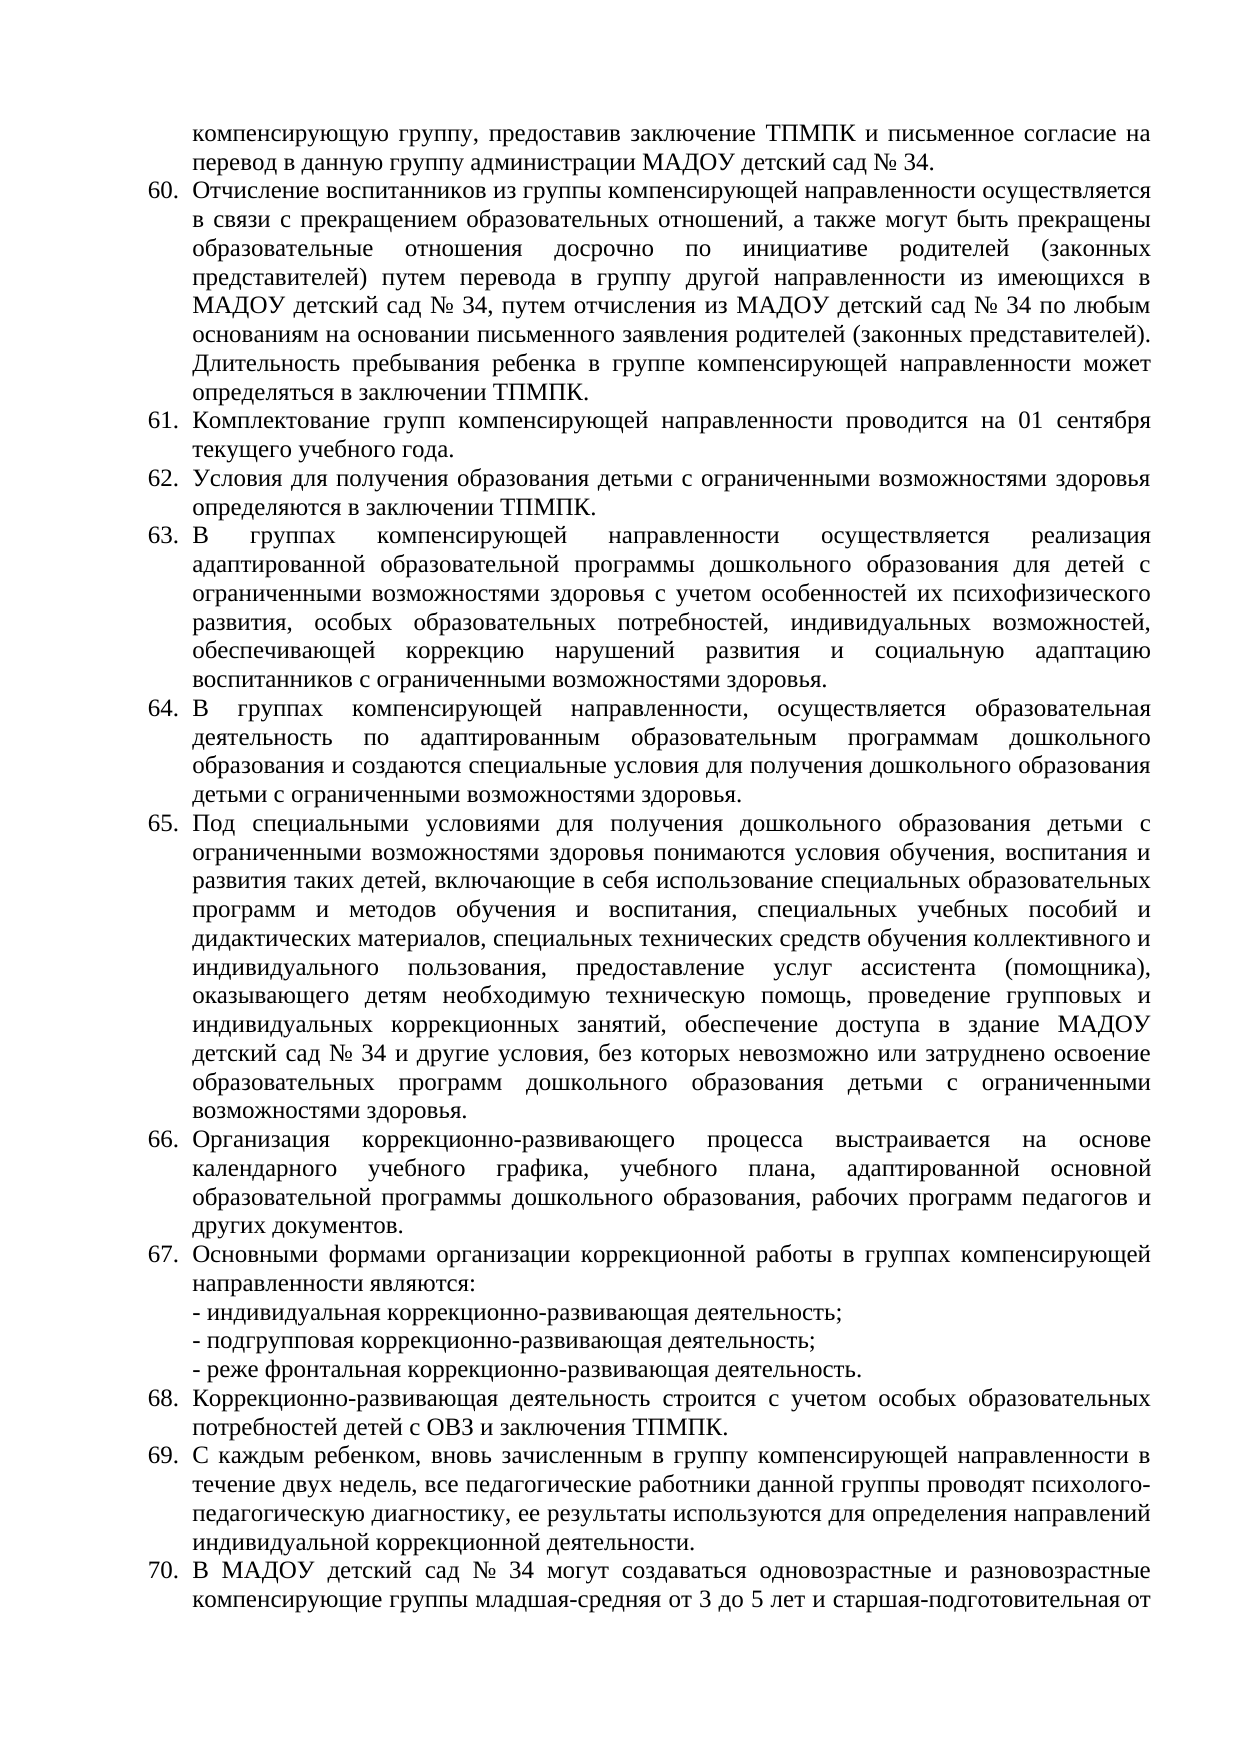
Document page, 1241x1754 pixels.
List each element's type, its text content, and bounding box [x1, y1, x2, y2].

list Коррекционно-развивающая деятельность строится с учетом особых образовательных потребностей детей с ОВЗ и заключения ТПМПК. [148, 1383, 1152, 1441]
text - подгрупповая коррекционно-развивающая деятельность; [192, 1326, 1152, 1354]
text - индивидуальная коррекционно-развивающая деятельность; [192, 1297, 1152, 1326]
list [148, 1556, 1152, 1613]
list С каждым ребенком, вновь зачисленным в группу компенсирующей направленности в течение двух недель, все педагогические работники данной группы проводят психолого-педагогическую диагностику, ее результаты используются для определения направлений индивидуальной коррекционной деятельности. [148, 1441, 1152, 1556]
list Под специальными условиями для получения дошкольного образования детьми с ограниченными возможностями здоровья понимаются условия обучения, воспитания и развития таких детей, включающие в себя использование специальных образовательных программ и методов обучения и воспитания, специальных учебных пособий и дидактических материалов, специальных технических средств обучения коллективного и индивидуального пользования, предоставление услуг ассистента (помощника), оказывающего детям необходимую техническую помощь, проведение групповых и индивидуальных коррекционных занятий, обеспечение доступа в здание МАДОУ детский сад № 34 и другие условия, без которых невозможно или затруднено освоение образовательных программ дошкольного образования детьми с ограниченными возможностями здоровья. [148, 808, 1152, 1124]
list Организация коррекционно-развивающего процесса выстраивается на основе календарного учебного графика, учебного плана, адаптированной основной образовательной программы дошкольного образования, рабочих программ педагогов и других документов. [148, 1124, 1152, 1239]
list Основными формами организации коррекционной работы в группах компенсирующей направленности являются: [148, 1239, 1152, 1297]
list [148, 118, 1152, 176]
list В группах компенсирующей направленности, осуществляется образовательная деятельность по адаптированным образовательным программам дошкольного образования и создаются специальные условия для получения дошкольного образования детьми с ограниченными возможностями здоровья. [148, 693, 1152, 808]
list В группах компенсирующей направленности осуществляется реализация адаптированной образовательной программы дошкольного образования для детей с ограниченными возможностями здоровья с учетом особенностей их психофизического развития, особых образовательных потребностей, индивидуальных возможностей, обеспечивающей коррекцию нарушений развития и социальную адаптацию воспитанников с ограниченными возможностями здоровья. [148, 521, 1152, 693]
text - реже фронтальная коррекционно-развивающая деятельность. [192, 1354, 1152, 1383]
list Комплектование групп компенсирующей направленности проводится на 01 сентября текущего учебного года. [148, 406, 1152, 463]
list Условия для получения образования детьми с ограниченными возможностями здоровья определяются в заключении ТПМПК. [148, 463, 1152, 521]
list Отчисление воспитанников из группы компенсирующей направленности осуществляется в связи с прекращением образовательных отношений, а также могут быть прекращены образовательные отношения досрочно по инициативе родителей (законных представителей) путем перевода в группу другой направленности из имеющихся в МАДОУ детский сад № 34, путем отчисления из МАДОУ детский сад № 34 по любым основаниям на основании письменного заявления родителей (законных представителей). Длительность пребывания ребенка в группе компенсирующей направленности может определяться в заключении ТПМПК. [148, 176, 1152, 406]
